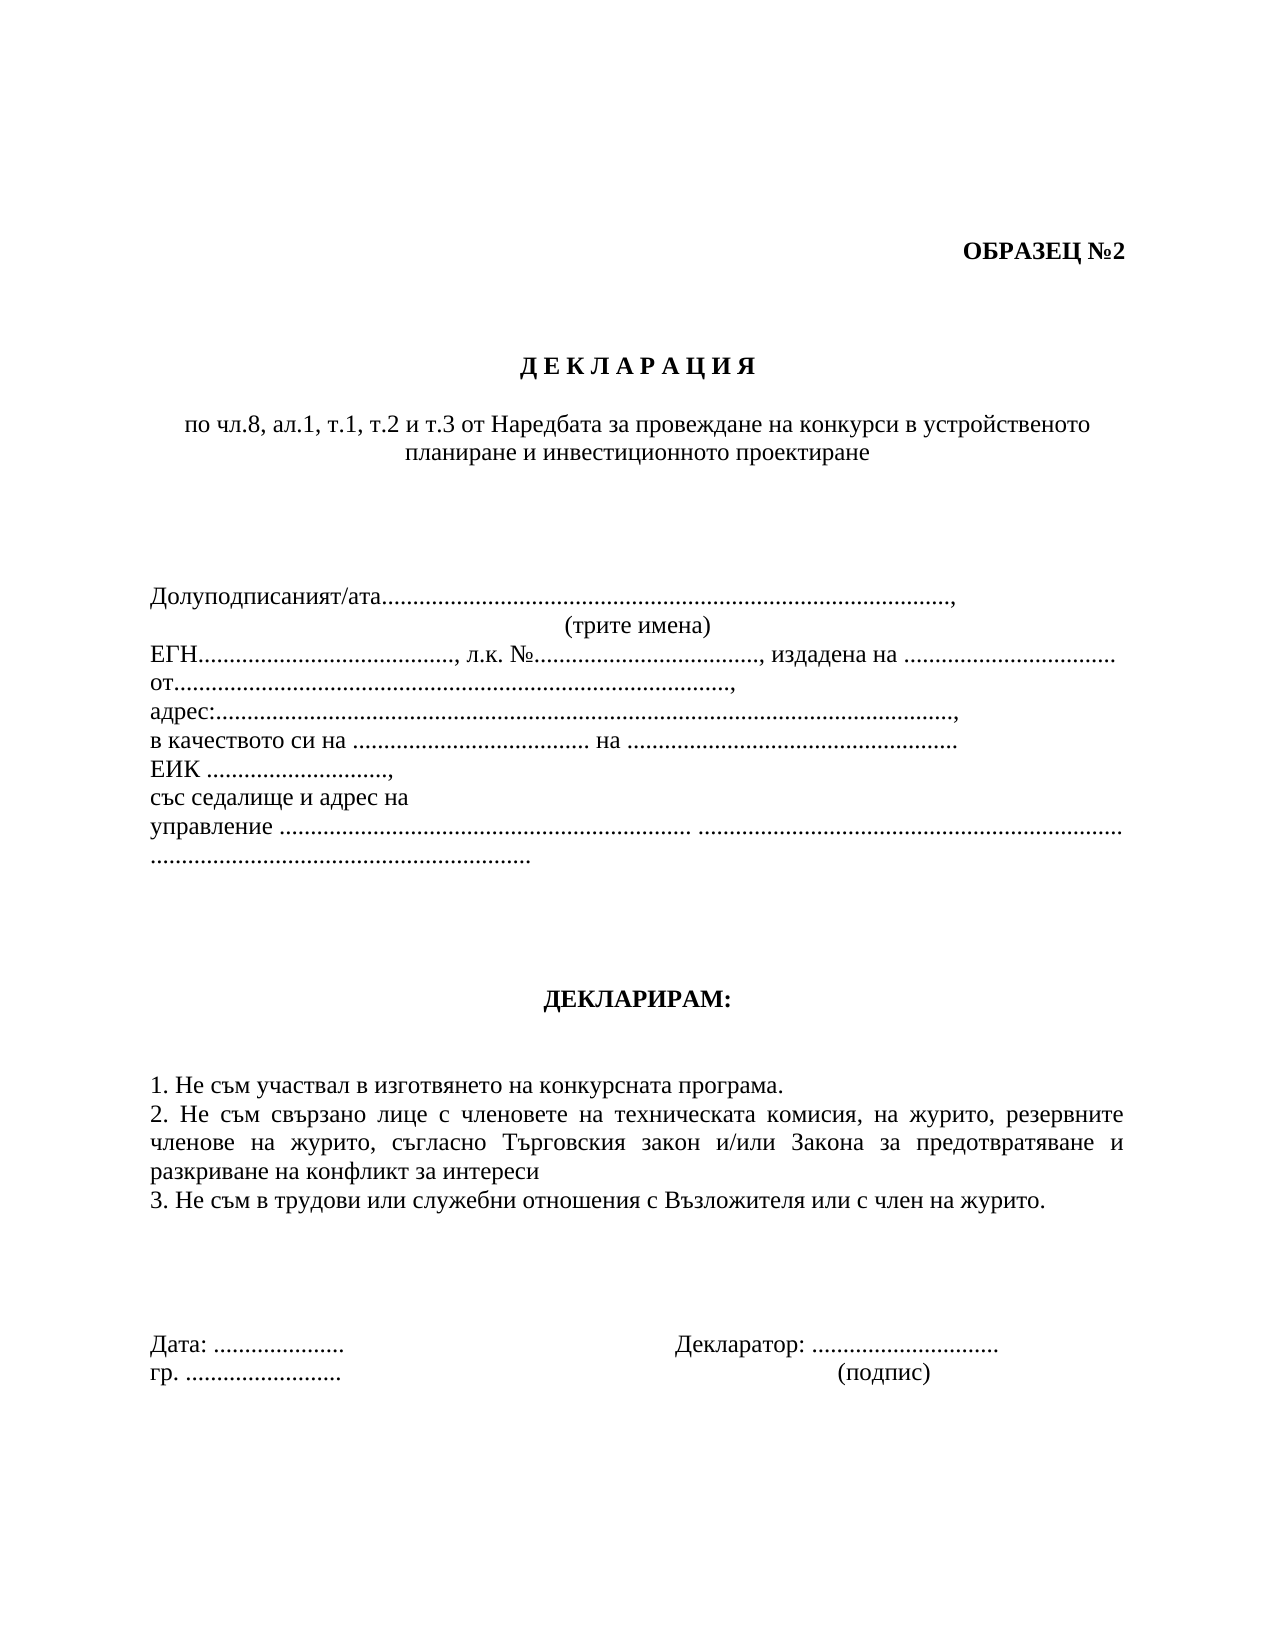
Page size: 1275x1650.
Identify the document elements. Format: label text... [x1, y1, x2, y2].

text Д Е К Л А Р А Ц И Я [150, 351, 1125, 380]
text в качеството си на ...................................... на ..................................................... [150, 725, 1125, 754]
text Долуподписаният/ата..........................................................................................., [150, 581, 1125, 610]
text ОБРАЗЕЦ №2 [150, 236, 1125, 265]
text Дата: ..................... Декларатор: .............................. [150, 1329, 1125, 1357]
text ЕГН........................................., л.к. №...................................., издадена на .................................. от........................................................................................., адрес:......................................................................................................................, [150, 639, 1125, 725]
text (трите имена) [150, 610, 1125, 639]
text 2. Не съм свързано лице с членовете на техническата комисия, на журито, резервните членове на журито, съгласно Търговския закон и/или Закона за предотвратяване и разкриване на конфликт за интереси [150, 1099, 1125, 1185]
text 3. Не съм в трудови или служебни отношения с Възложителя или с член на журито. [150, 1185, 1125, 1214]
text гр. ......................... (подпис) [150, 1357, 1125, 1415]
text ЕИК ............................., [150, 754, 1125, 782]
text със седалище и адрес на управление .................................................................. ................................................................................................................................. [150, 782, 1125, 869]
text по чл.8, ал.1, т.1, т.2 и т.3 от Наредбата за провеждане на конкурси в устройственото планиране и инвестиционното проектиране [150, 409, 1125, 466]
text 1. Не съм участвал в изготвянето на конкурсната програма. [150, 1070, 1125, 1099]
text ДЕКЛАРИРАМ: [150, 984, 1125, 1012]
